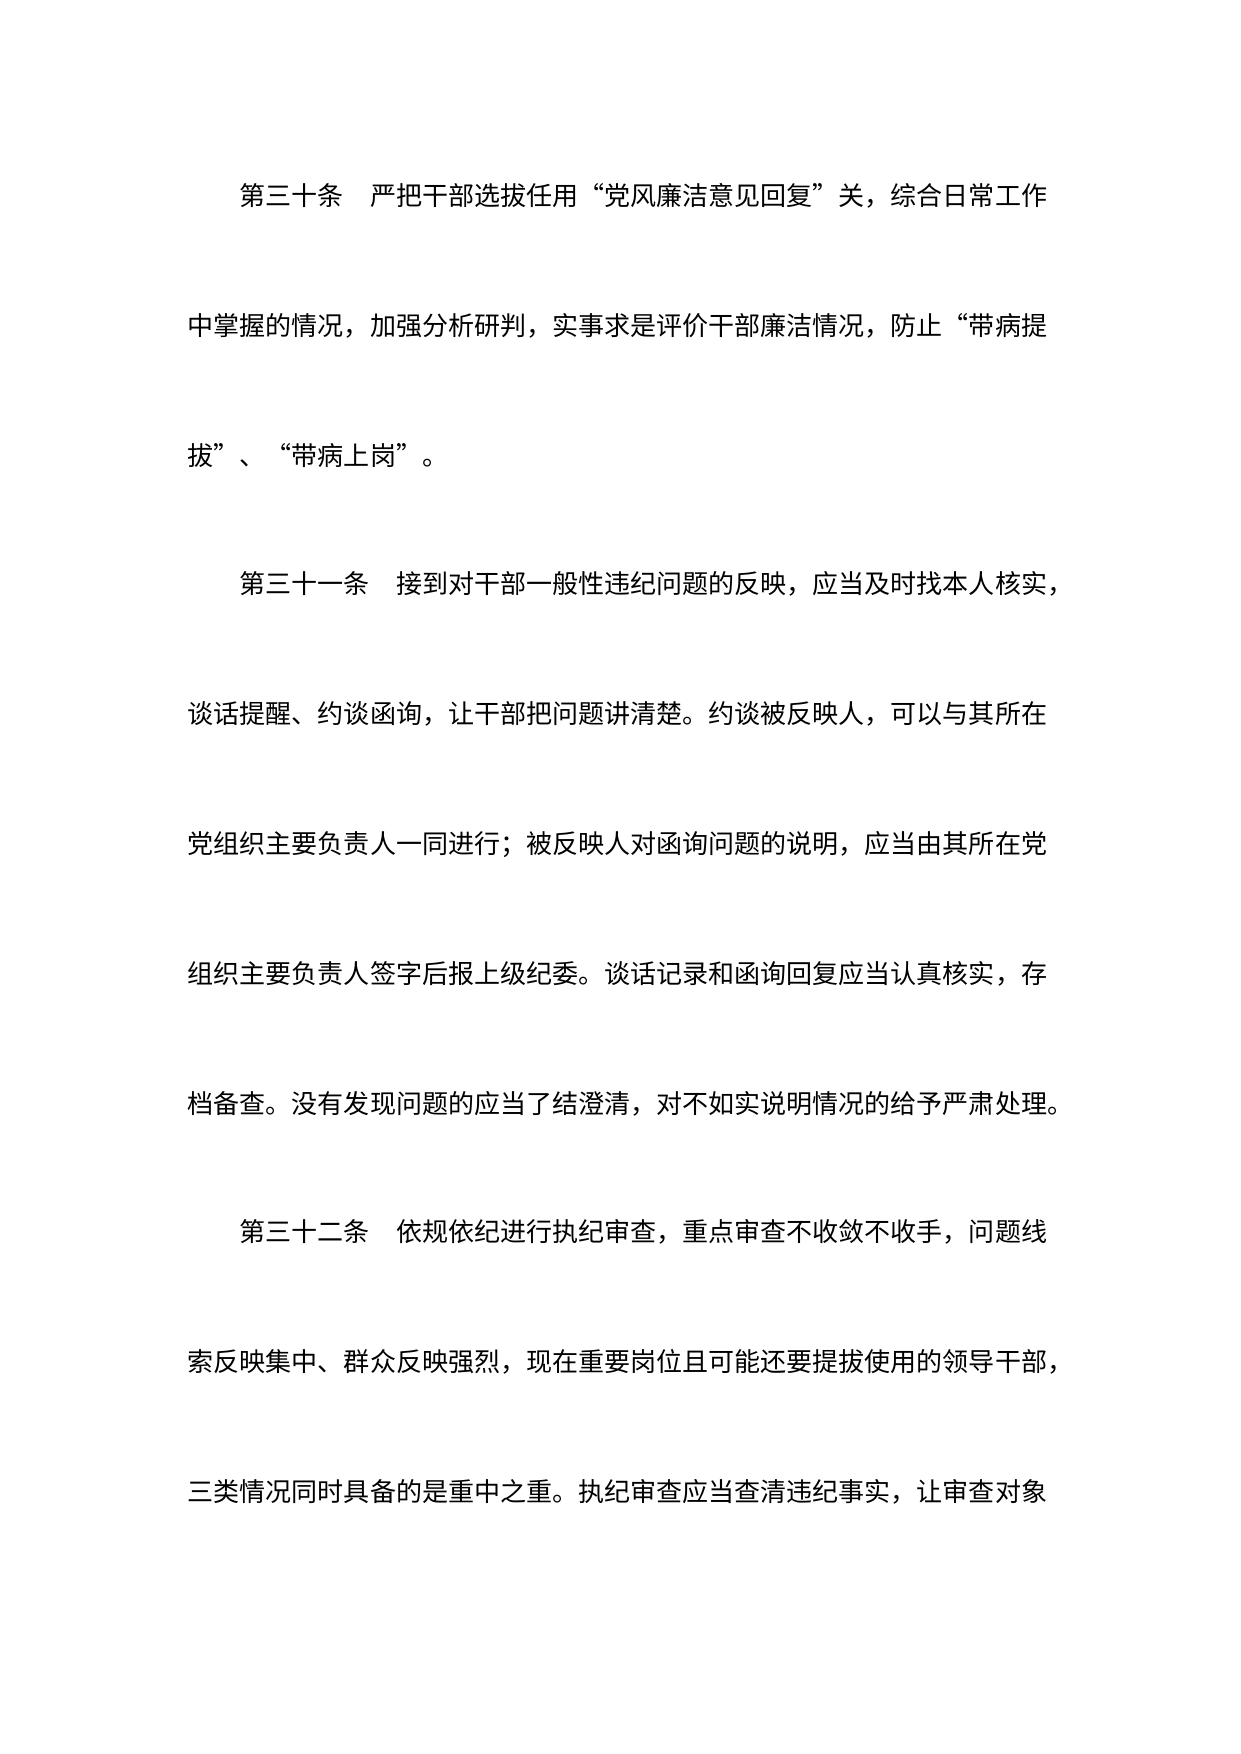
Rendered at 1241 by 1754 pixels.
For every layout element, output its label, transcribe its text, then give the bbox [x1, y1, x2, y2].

text 第三十一条 接到对干部一般性违纪问题的反映，应当及时找本人核实，谈话提醒、约谈函询，让干部把问题讲清楚。约谈被反映人，可以与其所在党组织主要负责人一同进行；被反映人对函询问题的说明，应当由其所在党组织主要负责人签字后报上级纪委。谈话记录和函询回复应当认真核实，存档备查。没有发现问题的应当了结澄清，对不如实说明情况的给予严肃处理。 [187, 550, 1053, 1135]
text 第三十条 严把干部选拔任用“党风廉洁意见回复”关，综合日常工作中掌握的情况，加强分析研判，实事求是评价干部廉洁情况，防止“带病提拔”、“带病上岗”。 [187, 162, 1053, 487]
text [187, 1197, 1053, 1522]
